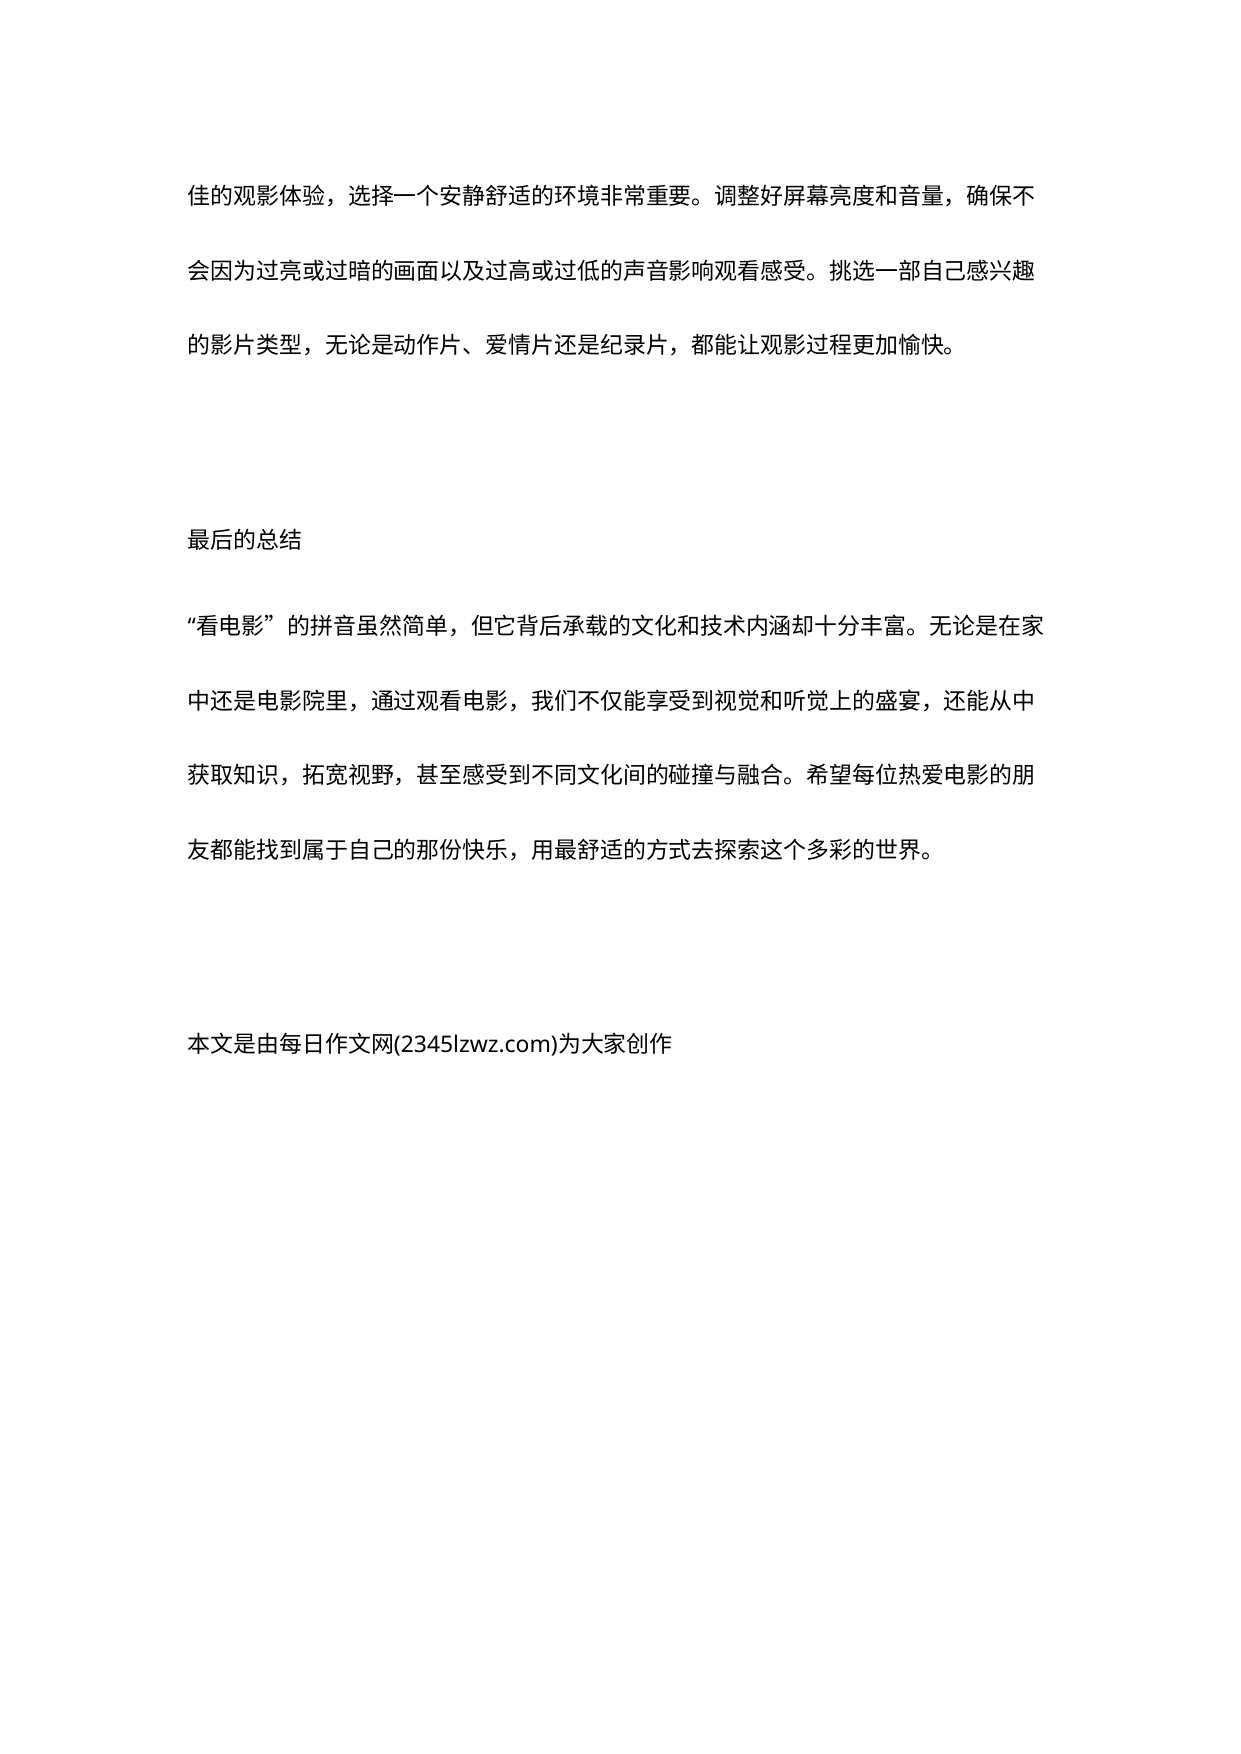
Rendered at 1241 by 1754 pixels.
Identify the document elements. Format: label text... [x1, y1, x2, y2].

text 本文是由每日作文网(2345lzwz.com)为大家创作 [187, 1011, 1053, 1076]
text “看电影”的拼音虽然简单，但它背后承载的文化和技术内涵却十分丰富。无论是在家中还是电影院里，通过观看电影，我们不仅能享受到视觉和听觉上的盛宴，还能从中获取知识，拓宽视野，甚至感受到不同文化间的碰撞与融合。希望每位热爱电影的朋友都能找到属于自己的那份快乐，用最舒适的方式去探索这个多彩的世界。 [187, 592, 1053, 881]
text 最后的总结 [187, 506, 1053, 571]
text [187, 162, 1053, 376]
